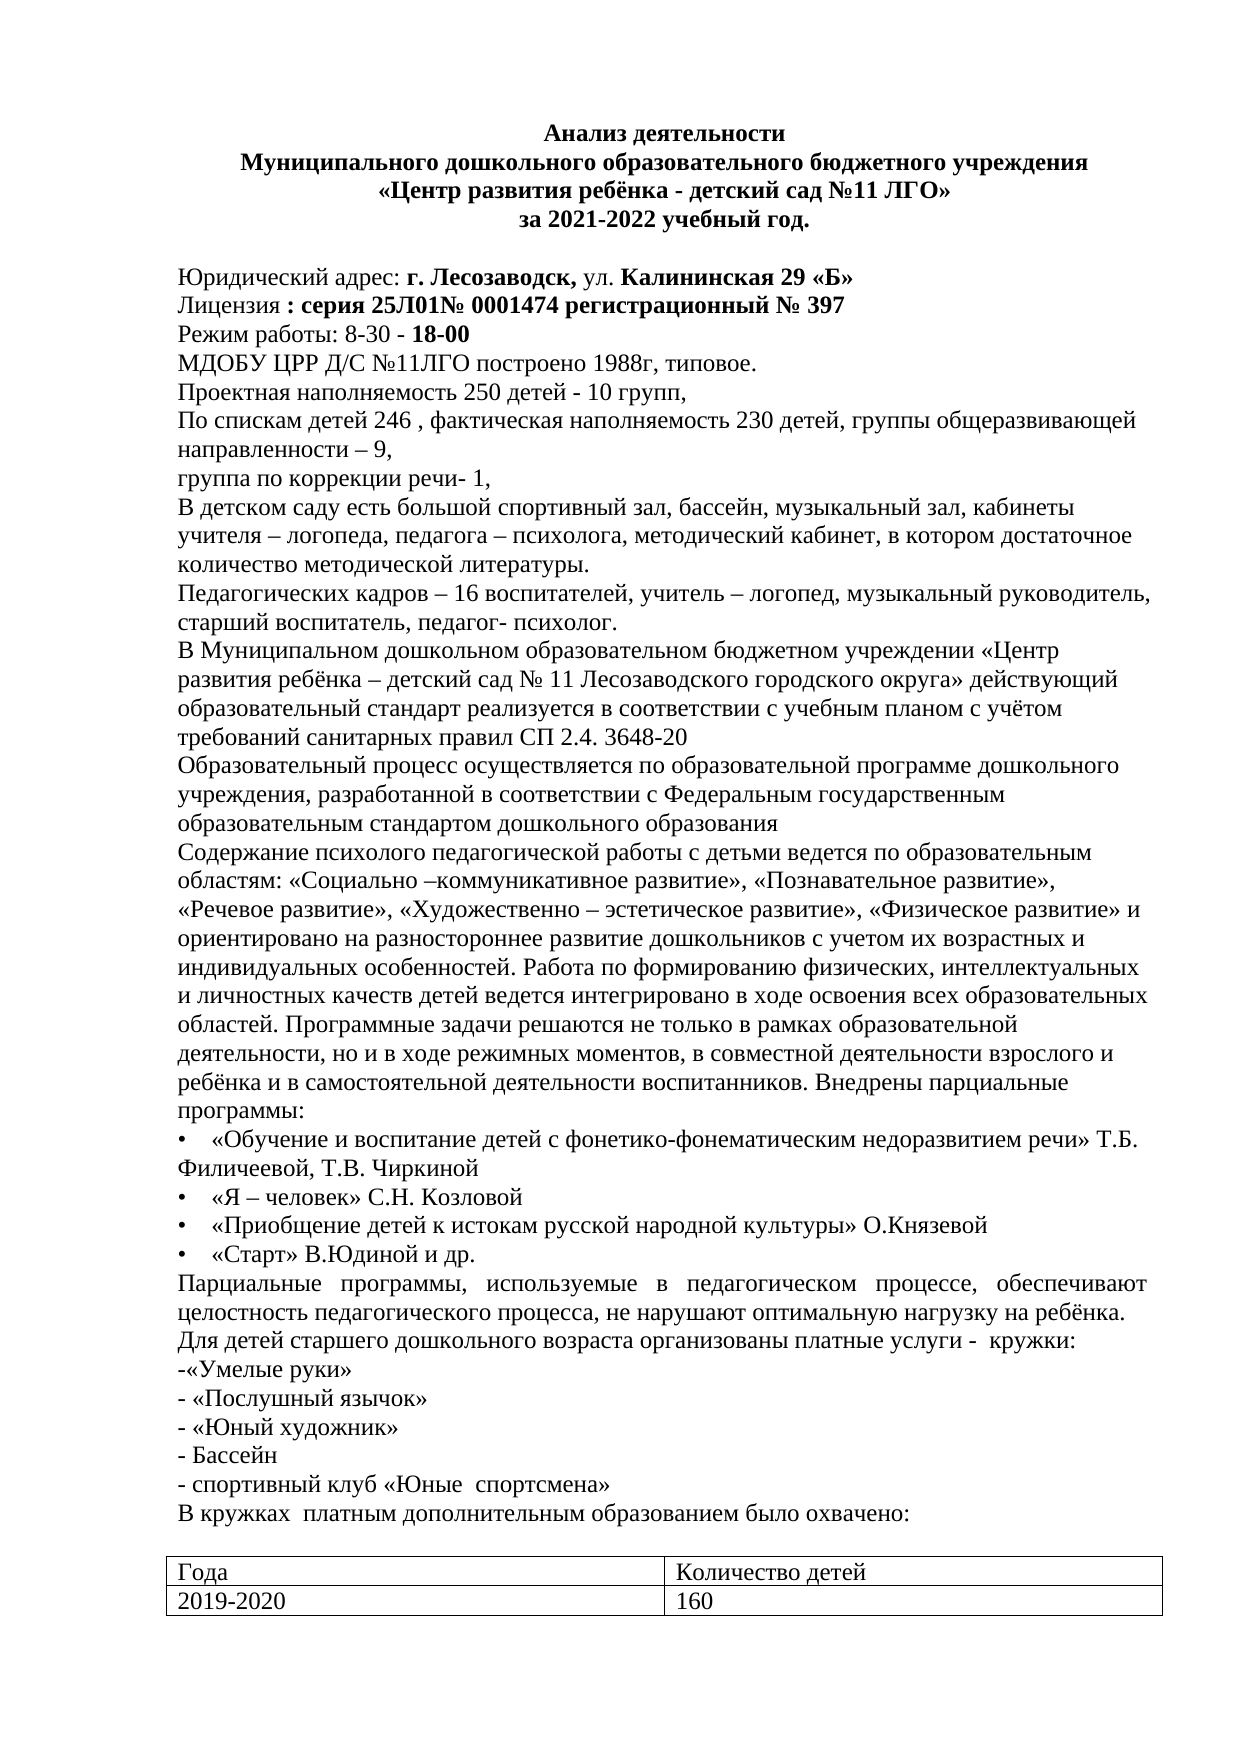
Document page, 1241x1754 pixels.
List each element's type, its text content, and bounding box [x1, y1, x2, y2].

text В детском саду есть большой спортивный зал, бассейн, музыкальный зал, кабинеты учителя – логопеда, педагога – психолога, методический кабинет, в котором достаточное количество методической литературы. [177, 492, 1152, 578]
text МДОБУ ЦРР Д/С №11ЛГО построено 1988г, типовое. [177, 348, 1152, 377]
text «Центр развития ребёнка - детский сад №11 ЛГО» [177, 176, 1152, 204]
text - «Послушный язычок» [177, 1383, 1152, 1412]
text • «Я – человек» С.Н. Козловой [177, 1182, 1152, 1211]
text Педагогических кадров – 16 воспитателей, учитель – логопед, музыкальный руководитель, старший воспитатель, педагог- психолог. [177, 578, 1152, 636]
text Образовательный процесс осуществляется по образовательной программе дошкольного учреждения, разработанной в соответствии с Федеральным государственным образовательным стандартом дошкольного образования [177, 751, 1152, 837]
text Анализ деятельности [177, 118, 1152, 147]
text Лицензия : серия 25Л01№ 0001474 регистрационный № 397 [177, 291, 1152, 319]
text -«Умелые руки» [177, 1354, 1152, 1383]
text Муниципального дошкольного образовательного бюджетного учреждения [177, 147, 1152, 176]
text - Бассейн [177, 1441, 1152, 1469]
text Парциальные программы, используемые в педагогическом процессе, обеспечивают целостность педагогического процесса, не нарушают оптимальную нагрузку на ребёнка. [177, 1268, 1152, 1326]
text за 2021-2022 учебный год. [177, 204, 1152, 233]
text Содержание психолого педагогической работы с детьми ведется по образовательным областям: «Социально –коммуникативное развитие», «Познавательное развитие», «Речевое развитие», «Художественно – эстетическое развитие», «Физическое развитие» и ориентировано на разностороннее развитие дошкольников с учетом их возрастных и индивидуальных особенностей. Работа по формированию физических, интеллектуальных и личностных качеств детей ведется интегрировано в ходе освоения всех образовательных областей. Программные задачи решаются не только в рамках образовательной деятельности, но и в ходе режимных моментов, в совместной деятельности взрослого и ребёнка и в самостоятельной деятельности воспитанников. Внедрены парциальные программы: [177, 837, 1152, 1124]
table_header Количество детей [665, 1557, 1162, 1585]
text В Муниципальном дошкольном образовательном бюджетном учреждении «Центр развития ребёнка – детский сад № 11 Лесозаводского городского округа» действующий образовательный стандарт реализуется в соответствии с учебным планом с учётом требований санитарных правил СП 2.4. 3648-20 [177, 636, 1152, 751]
text группа по коррекции речи- 1, [177, 463, 1152, 492]
text Режим работы: 8-30 - 18-00 [177, 319, 1152, 348]
text • «Обучение и воспитание детей с фонетико-фонематическим недоразвитием речи» Т.Б. Филичеевой, Т.В. Чиркиной [177, 1124, 1152, 1182]
text В кружках платным дополнительным образованием было охвачено: [177, 1498, 1152, 1527]
table_cell 2019-2020 [167, 1586, 664, 1615]
text Юридический адрес: г. Лесозаводск, ул. Калининская 29 «Б» [177, 262, 1152, 291]
text - «Юный художник» [177, 1412, 1152, 1441]
text По спискам детей 246 , фактическая наполняемость 230 детей, группы общеразвивающей направленности – 9, [177, 406, 1152, 463]
text • «Старт» В.Юдиной и др. [177, 1239, 1152, 1268]
table_cell 160 [665, 1586, 1162, 1615]
text - спортивный клуб «Юные спортсмена» [177, 1469, 1152, 1498]
text Для детей старшего дошкольного возраста организованы платные услуги - кружки: [177, 1326, 1152, 1354]
text • «Приобщение детей к истокам русской народной культуры» О.Князевой [177, 1211, 1152, 1239]
text Проектная наполняемость 250 детей - 10 групп, [177, 377, 1152, 406]
table_header Года [167, 1557, 664, 1585]
